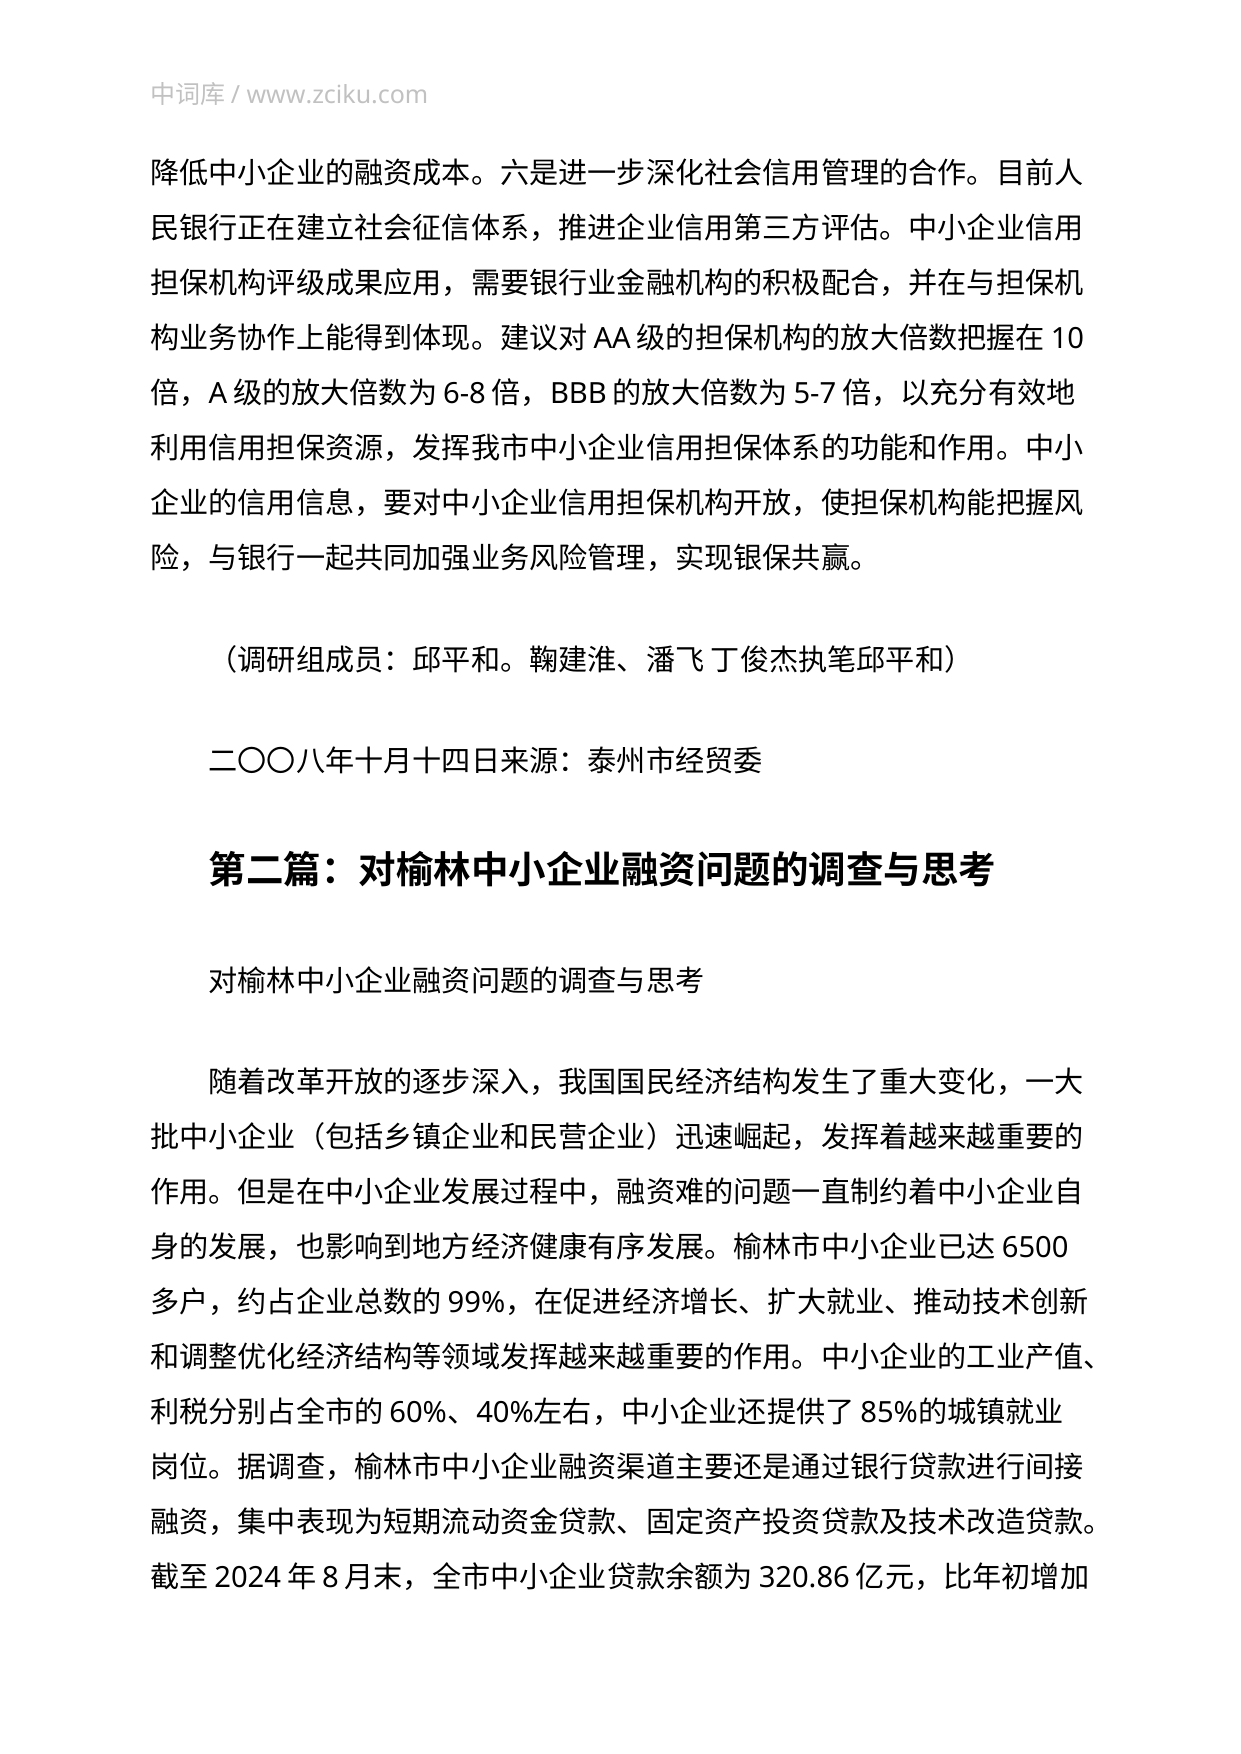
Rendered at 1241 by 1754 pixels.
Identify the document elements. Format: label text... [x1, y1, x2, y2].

text 第二篇：对榆林中小企业融资问题的调查与思考 [150, 840, 1090, 894]
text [150, 150, 1090, 577]
text （调研组成员：邱平和。鞠建淮、潘飞 丁俊杰执笔邱平和） [150, 636, 1090, 678]
text 对榆林中小企业融资问题的调查与思考 [150, 957, 1090, 999]
text 二〇〇八年十月十四日来源：泰州市经贸委 [150, 738, 1090, 780]
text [150, 1059, 1090, 1596]
